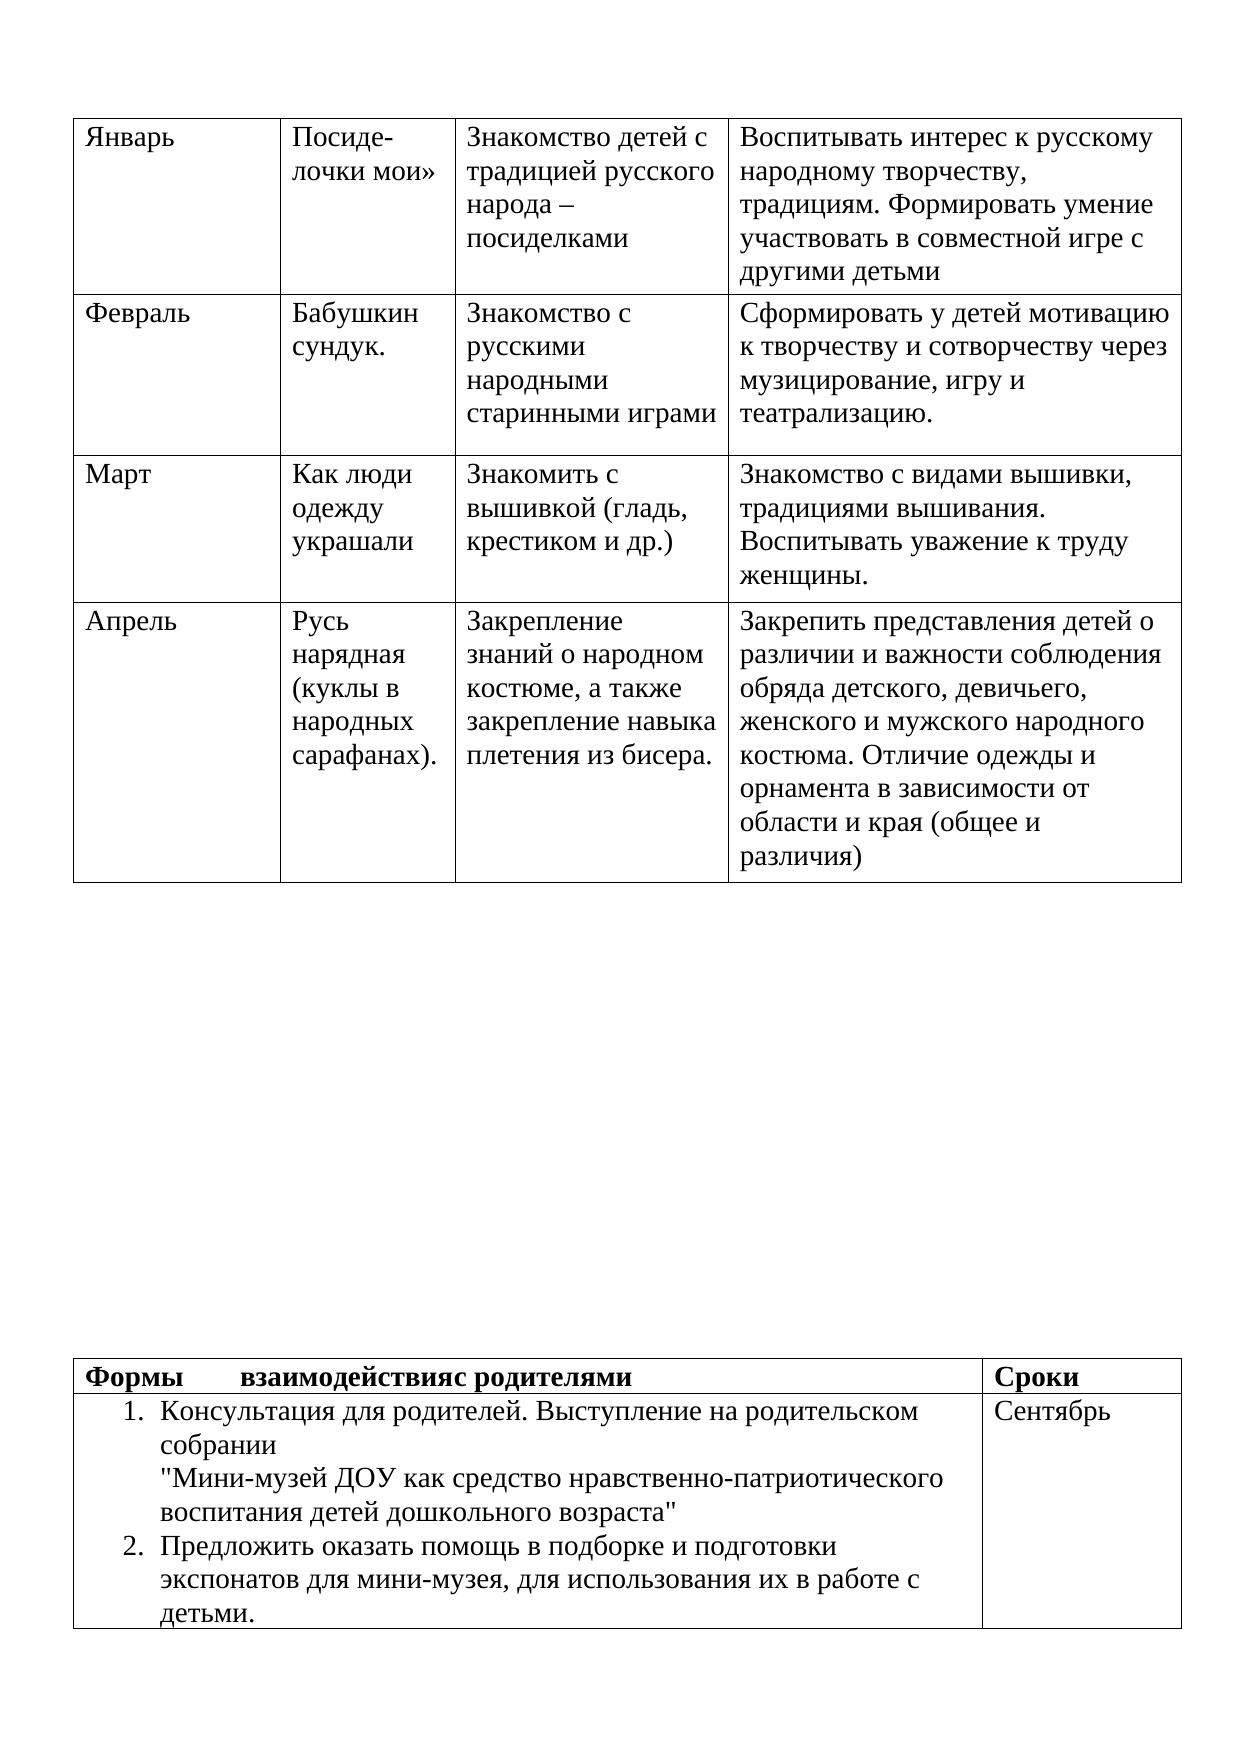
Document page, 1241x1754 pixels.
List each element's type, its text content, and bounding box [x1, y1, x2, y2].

table_cell Бабушкин сундук. [281, 295, 455, 455]
table_cell Знакомство детей с традицией русского народа – посиделками [456, 119, 728, 294]
table_header Формы взаимодействия с родителями [74, 1359, 982, 1392]
table_cell Как люди одежду украшали [281, 456, 455, 602]
table_cell Закрепление знаний о народном костюме, а также закрепление навыка плетения из бисера. [456, 603, 728, 882]
table_cell Знакомство с видами вышивки, традициями вышивания. Воспитывать уважение к труду женщины. [729, 456, 1181, 602]
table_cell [983, 1394, 1181, 1628]
table_cell Русь нарядная (куклы в народных сарафанах). [281, 603, 455, 882]
table_cell Сформировать у детей мотивацию к творчеству и сотворчеству через музицирование, игру и театрализацию. [729, 295, 1181, 455]
table_cell Январь [74, 119, 280, 294]
table_cell Посиде- лочки мои» [281, 119, 455, 294]
table_cell Закрепить представления детей о различии и важности соблюдения обряда детского, девичьего, женского и мужского народного костюма. Отличие одежды и орнамента в зависимости от области и края (общее и различия) [729, 603, 1181, 882]
table_cell Знакомство с русскими народными старинными играми [456, 295, 728, 455]
table_cell Февраль [74, 295, 280, 455]
table_cell Знакомить с вышивкой (гладь, крестиком и др.) [456, 456, 728, 602]
table_cell Апрель [74, 603, 280, 882]
table_cell Март [74, 456, 280, 602]
table_cell Воспитывать интерес к русскому народному творчеству, традициям. Формировать умение участвовать в совместной игре с другими детьми [729, 119, 1181, 294]
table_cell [74, 1394, 982, 1628]
table_header Сроки [983, 1359, 1181, 1392]
